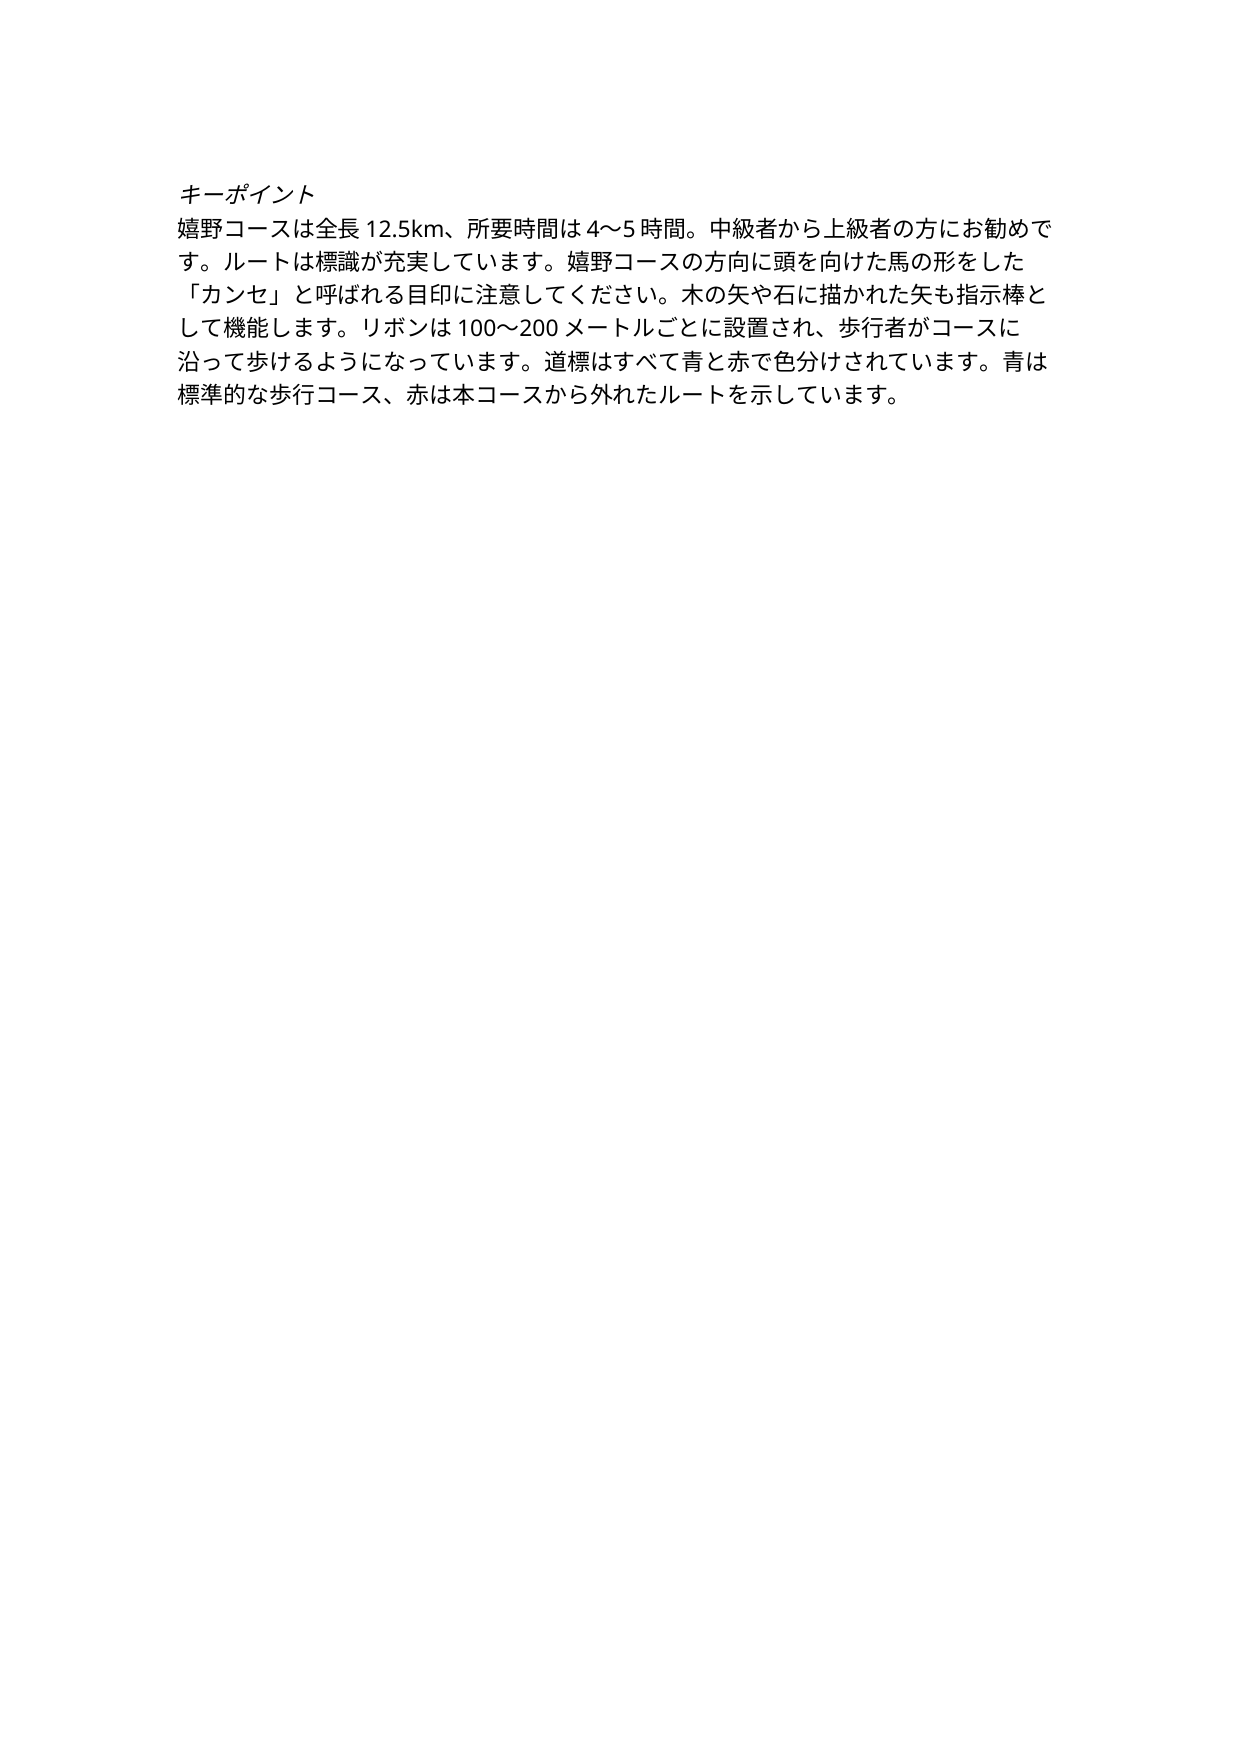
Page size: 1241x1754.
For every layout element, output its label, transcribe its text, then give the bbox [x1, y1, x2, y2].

text 嬉野コースは全長12.5km、所要時間は4～5時間。中級者から上級者の方にお勧めです。ルートは標識が充実しています。嬉野コースの方向に頭を向けた馬の形をした「カンセ」と呼ばれる目印に注意してください。木の矢や石に描かれた矢も指示棒として機能します。リボンは100～200メートルごとに設置され、歩行者がコースに沿って歩けるようになっています。道標はすべて青と赤で色分けされています。青は標準的な歩行コース、赤は本コースから外れたルートを示しています。 [177, 210, 1063, 410]
text キーポイント [177, 177, 1063, 210]
